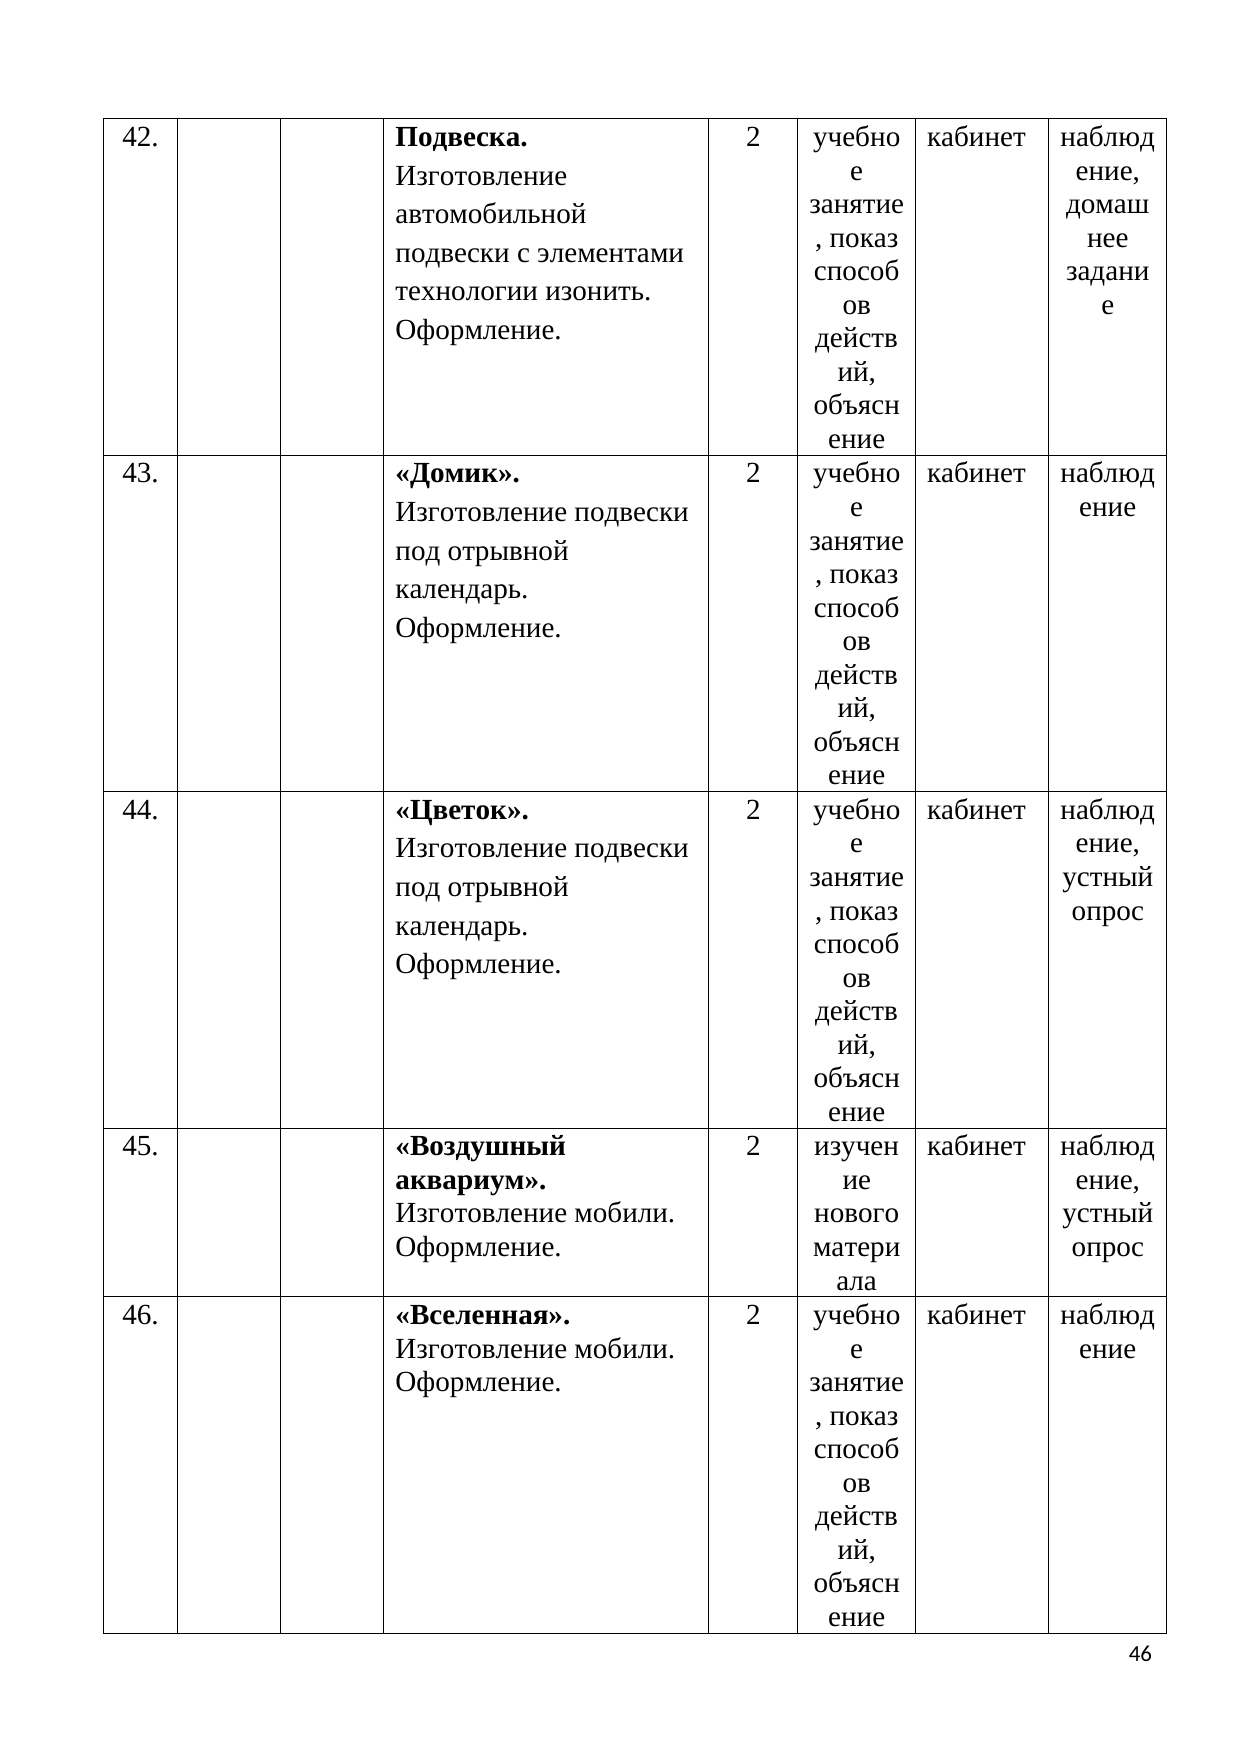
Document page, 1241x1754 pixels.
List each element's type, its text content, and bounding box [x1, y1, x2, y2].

table_cell кабинет [916, 1297, 1048, 1633]
table_cell 2 [709, 456, 797, 791]
table_cell «Цветок». Изготовление подвески под отрывной календарь. Оформление. [384, 792, 708, 1127]
table_cell 44. [104, 792, 177, 1127]
table_cell [281, 792, 383, 1127]
table_cell 42. [104, 119, 177, 454]
table_cell кабинет [916, 456, 1048, 791]
table_cell 45. [104, 1129, 177, 1296]
table_cell 2 [709, 119, 797, 454]
table_cell [178, 1129, 280, 1296]
table_cell 43. [104, 456, 177, 791]
table_cell [178, 119, 280, 454]
table_cell «Воздушный аквариум». Изготовление мобили. Оформление. [384, 1129, 708, 1296]
table_cell 2 [709, 1129, 797, 1296]
table_cell наблюдение [1049, 456, 1166, 791]
table_cell [281, 456, 383, 791]
table_cell кабинет [916, 1129, 1048, 1296]
table_cell «Домик». Изготовление подвески под отрывной календарь. Оформление. [384, 456, 708, 791]
table_cell 2 [709, 1297, 797, 1633]
table_cell [178, 456, 280, 791]
table_cell «Вселенная». Изготовление мобили. Оформление. [384, 1297, 708, 1633]
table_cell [798, 1297, 915, 1633]
table_cell 2 [709, 792, 797, 1127]
table_cell учебное занятие, показ способов действий, объяснение [798, 456, 915, 791]
table_cell [281, 1129, 383, 1296]
table_cell изучение нового материала [798, 1129, 915, 1296]
table_cell кабинет [916, 119, 1048, 454]
table_cell [178, 1297, 280, 1633]
table_cell учебное занятие, показ способов действий, объяснение [798, 792, 915, 1127]
table_cell наблюдение [1049, 1297, 1166, 1633]
table_cell наблюдение, устный опрос [1049, 792, 1166, 1127]
table_cell 46. [104, 1297, 177, 1633]
table_cell [178, 792, 280, 1127]
table_cell наблюдение, устный опрос [1049, 1129, 1166, 1296]
table_cell [281, 1297, 383, 1633]
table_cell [1049, 119, 1166, 454]
table_cell кабинет [916, 792, 1048, 1127]
table_cell [281, 119, 383, 454]
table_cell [798, 119, 915, 454]
table_cell Подвеска. Изготовление автомобильной подвески с элементами технологии изонить. Оформление. [384, 119, 708, 454]
